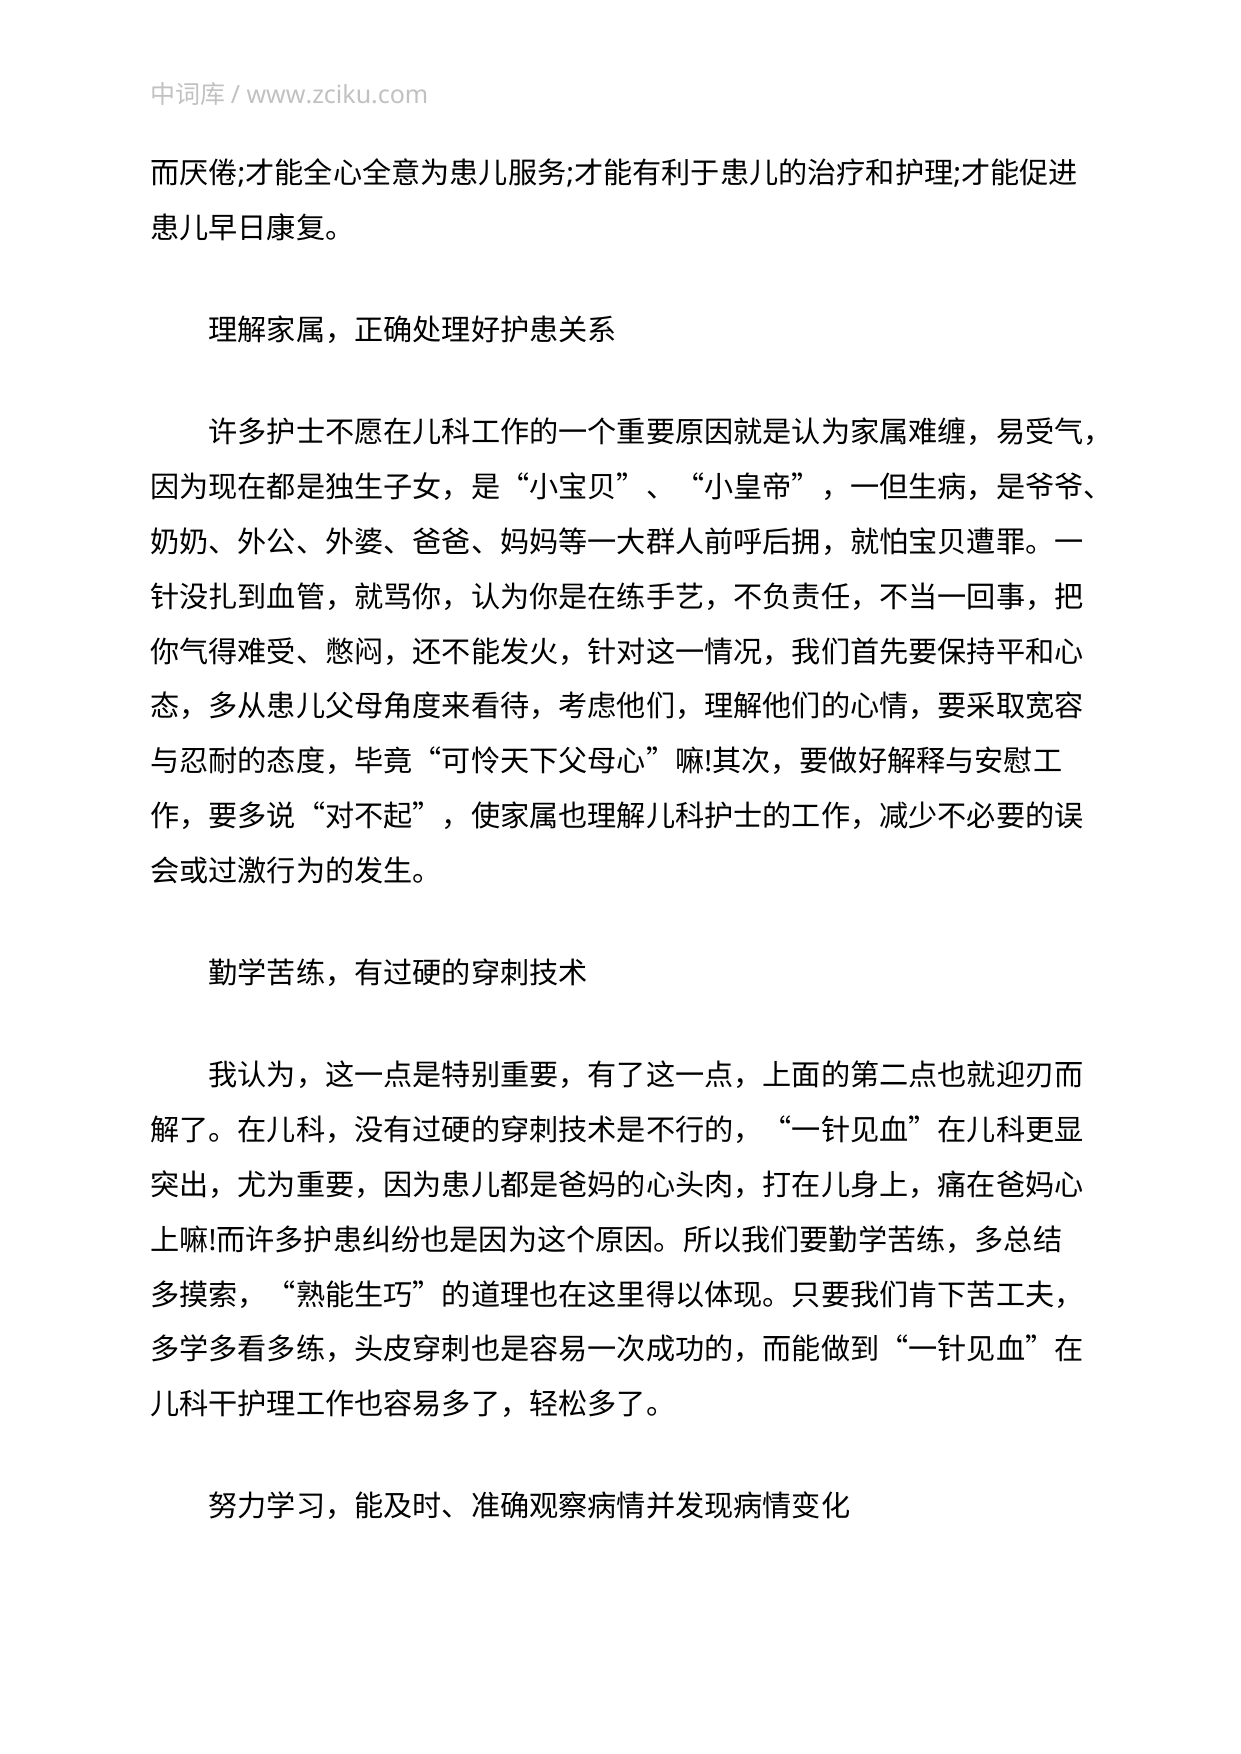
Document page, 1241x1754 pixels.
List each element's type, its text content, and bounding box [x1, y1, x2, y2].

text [150, 150, 1090, 247]
text 我认为，这一点是特别重要，有了这一点，上面的第二点也就迎刃而解了。在儿科，没有过硬的穿刺技术是不行的，“一针见血”在儿科更显突出，尤为重要，因为患儿都是爸妈的心头肉，打在儿身上，痛在爸妈心上嘛!而许多护患纠纷也是因为这个原因。所以我们要勤学苦练，多总结多摸索，“熟能生巧”的道理也在这里得以体现。只要我们肯下苦工夫，多学多看多练，头皮穿刺也是容易一次成功的，而能做到“一针见血”在儿科干护理工作也容易多了，轻松多了。 [150, 1051, 1090, 1423]
text 理解家属，正确处理好护患关系 [150, 307, 1090, 349]
text 许多护士不愿在儿科工作的一个重要原因就是认为家属难缠，易受气，因为现在都是独生子女，是“小宝贝”、“小皇帝”，一但生病，是爷爷、奶奶、外公、外婆、爸爸、妈妈等一大群人前呼后拥，就怕宝贝遭罪。一针没扎到血管，就骂你，认为你是在练手艺，不负责任，不当一回事，把你气得难受、憋闷，还不能发火，针对这一情况，我们首先要保持平和心态，多从患儿父母角度来看待，考虑他们，理解他们的心情，要采取宽容与忍耐的态度，毕竟“可怜天下父母心”嘛!其次，要做好解释与安慰工作，要多说“对不起”，使家属也理解儿科护士的工作，减少不必要的误会或过激行为的发生。 [150, 408, 1090, 890]
text 勤学苦练，有过硬的穿刺技术 [150, 949, 1090, 992]
text 努力学习，能及时、准确观察病情并发现病情变化 [150, 1483, 1090, 1525]
